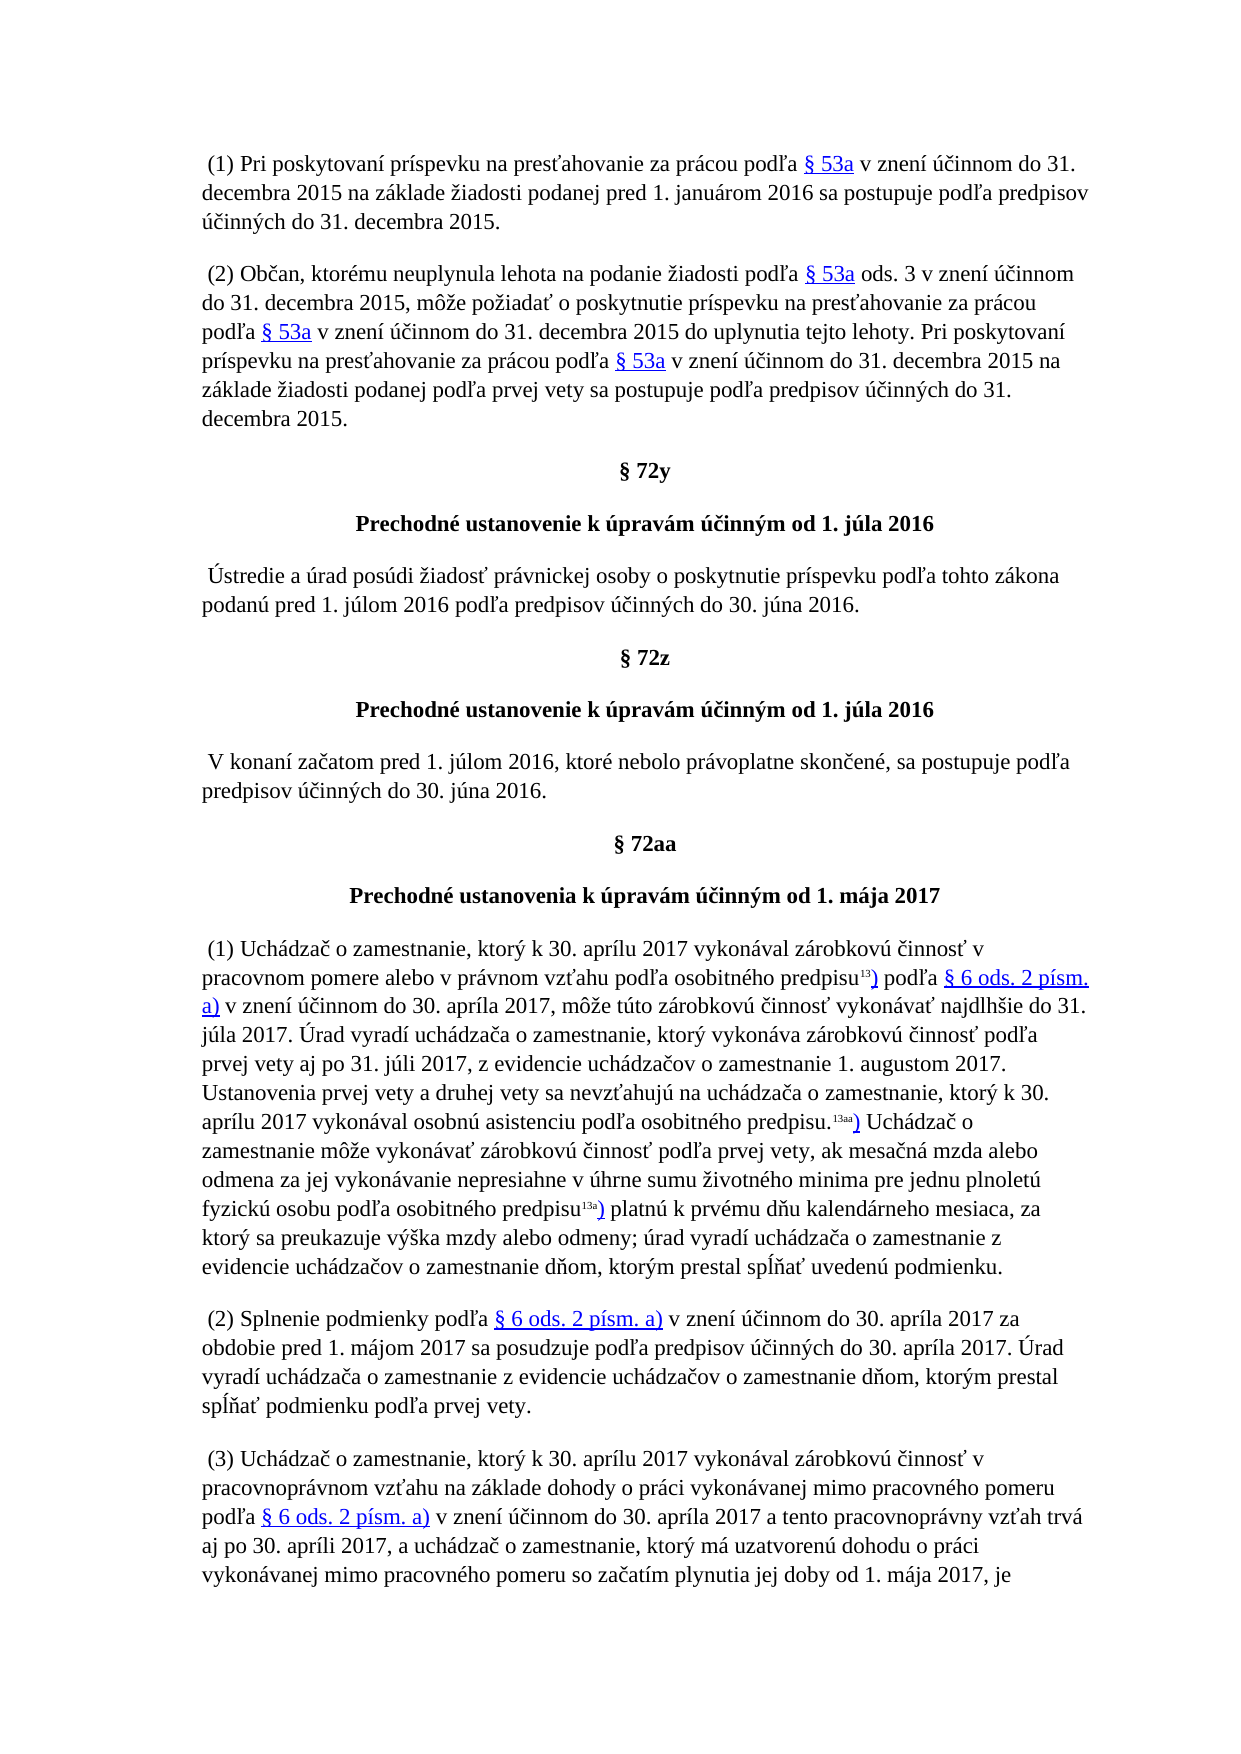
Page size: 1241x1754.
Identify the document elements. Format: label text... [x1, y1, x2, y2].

text (2) Splnenie podmienky podľa § 6 ods. 2 písm. a) v znení účinnom do 30. apríla 2017 za obdobie pred 1. májom 2017 sa posudzuje podľa predpisov účinných do 30. apríla 2017. Úrad vyradí uchádzača o zamestnanie z evidencie uchádzačov o zamestnanie dňom, ktorým prestal spĺňať podmienku podľa prvej vety. [202, 1306, 1090, 1419]
text Prechodné ustanovenia k úpravám účinným od 1. mája 2017 [194, 882, 1090, 908]
text (1) Uchádzač o zamestnanie, ktorý k 30. aprílu 2017 vykonával zárobkovú činnosť v pracovnom pomere alebo v právnom vzťahu podľa osobitného predpisu13) podľa § 6 ods. 2 písm. a) v znení účinnom do 30. apríla 2017, môže túto zárobkovú činnosť vykonávať najdlhšie do 31. júla 2017. Úrad vyradí uchádzača o zamestnanie, ktorý vykonáva zárobkovú činnosť podľa prvej vety aj po 31. júli 2017, z evidencie uchádzačov o zamestnanie 1. augustom 2017. Ustanovenia prvej vety a druhej vety sa nevzťahujú na uchádzača o zamestnanie, ktorý k 30. aprílu 2017 vykonával osobnú asistenciu podľa osobitného predpisu.13aa) Uchádzač o zamestnanie môže vykonávať zárobkovú činnosť podľa prvej vety, ak mesačná mzda alebo odmena za jej vykonávanie nepresiahne v úhrne sumu životného minima pre jednu plnoletú fyzickú osobu podľa osobitného predpisu13a) platnú k prvému dňu kalendárneho mesiaca, za ktorý sa preukazuje výška mzdy alebo odmeny; úrad vyradí uchádzača o zamestnanie z evidencie uchádzačov o zamestnanie dňom, ktorým prestal spĺňať uvedenú podmienku. [202, 934, 1090, 1279]
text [202, 1445, 1090, 1587]
text § 72y [194, 457, 1090, 484]
text V konaní začatom pred 1. júlom 2016, ktoré nebolo právoplatne skončené, sa postupuje podľa predpisov účinných do 30. júna 2016. [202, 748, 1090, 804]
text (1) Pri poskytovaní príspevku na presťahovanie za prácou podľa § 53a v znení účinnom do 31. decembra 2015 na základe žiadosti podanej pred 1. januárom 2016 sa postupuje podľa predpisov účinných do 31. decembra 2015. [202, 150, 1090, 234]
text § 72z [194, 644, 1090, 670]
text Prechodné ustanovenie k úpravám účinným od 1. júla 2016 [194, 510, 1090, 536]
text Prechodné ustanovenie k úpravám účinným od 1. júla 2016 [194, 696, 1090, 722]
text § 72aa [194, 830, 1090, 856]
text (2) Občan, ktorému neuplynula lehota na podanie žiadosti podľa § 53a ods. 3 v znení účinnom do 31. decembra 2015, môže požiadať o poskytnutie príspevku na presťahovanie za prácou podľa § 53a v znení účinnom do 31. decembra 2015 do uplynutia tejto lehoty. Pri poskytovaní príspevku na presťahovanie za prácou podľa § 53a v znení účinnom do 31. decembra 2015 na základe žiadosti podanej podľa prvej vety sa postupuje podľa predpisov účinných do 31. decembra 2015. [202, 260, 1090, 431]
text Ústredie a úrad posúdi žiadosť právnickej osoby o poskytnutie príspevku podľa tohto zákona podanú pred 1. júlom 2016 podľa predpisov účinných do 30. júna 2016. [202, 562, 1090, 618]
